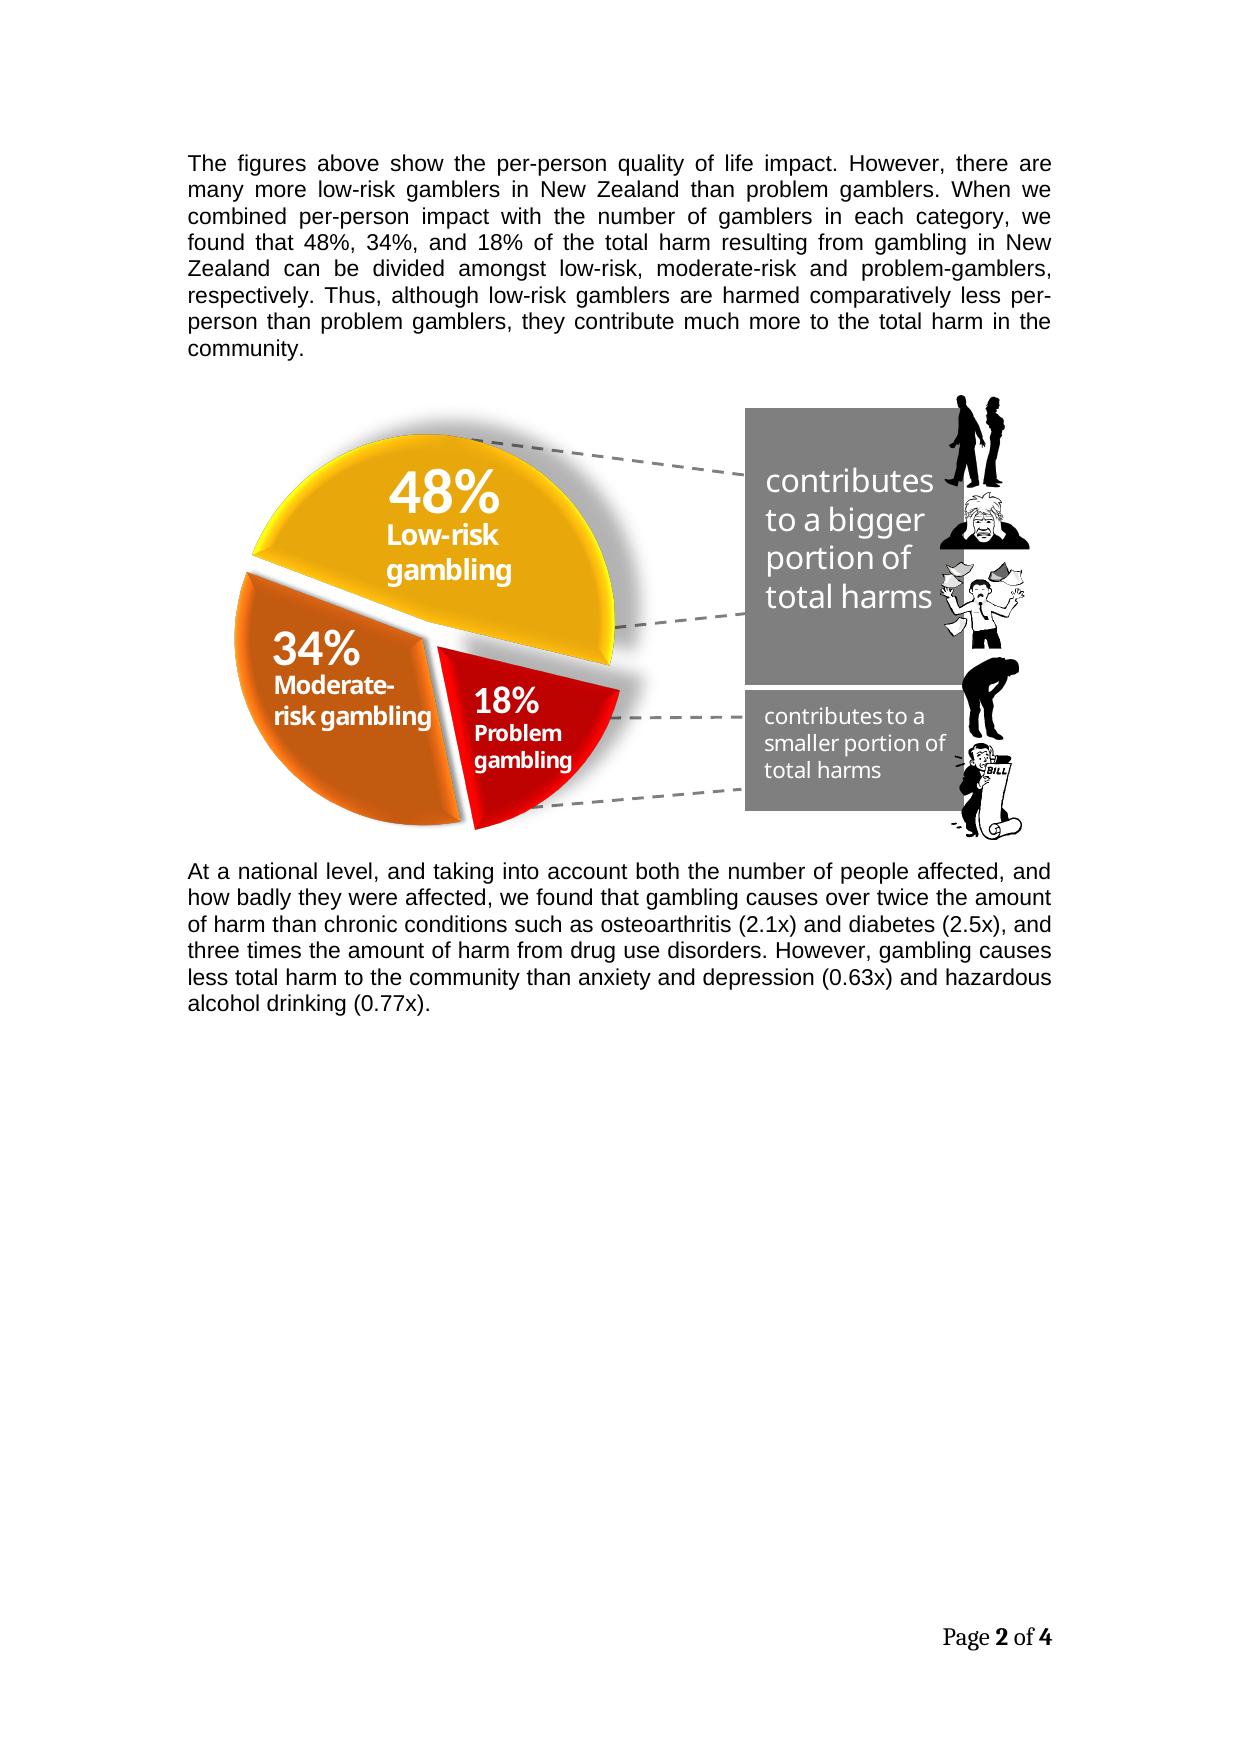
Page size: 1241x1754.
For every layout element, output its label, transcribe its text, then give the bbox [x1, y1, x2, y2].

text The figures above show the per-person quality of life impact. However, there are many more low-risk gamblers in New Zealand than problem gamblers. When we combined per-person impact with the number of gamblers in each category, we found that 48%, 34%, and 18% of the total harm resulting from gambling in New Zealand can be divided amongst low-risk, moderate-risk and problem-gamblers, respectively. Thus, although low-risk gamblers are harmed comparatively less per-person than problem gamblers, they contribute much more to the total harm in the community. [187, 150, 1053, 361]
text At a national level, and taking into account both the number of people affected, and how badly they were affected, we found that gambling causes over twice the amount of harm than chronic conditions such as osteoarthritis (2.1x) and diabetes (2.5x), and three times the amount of harm from drug use disorders. However, gambling causes less total harm to the community than anxiety and depression (0.63x) and hazardous alcohol drinking (0.77x). [187, 858, 1053, 1016]
